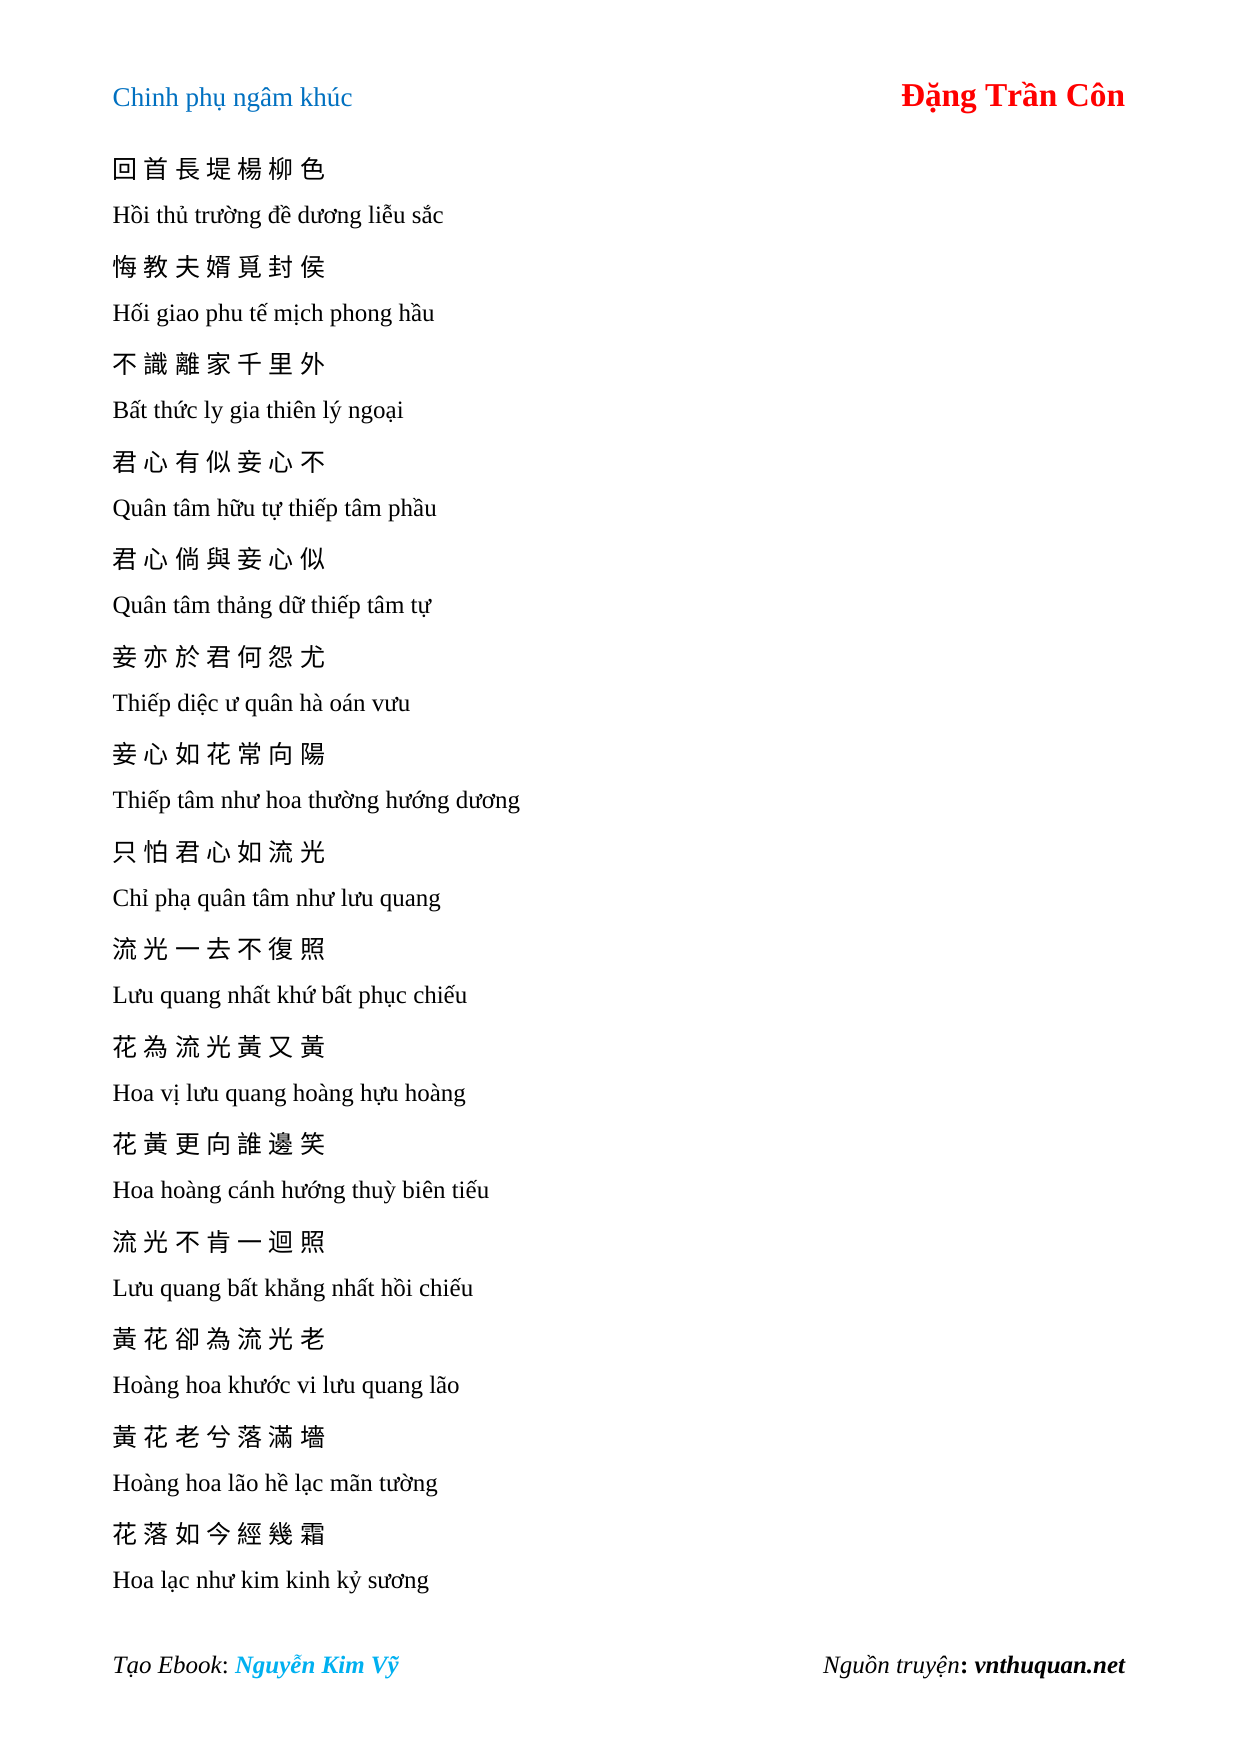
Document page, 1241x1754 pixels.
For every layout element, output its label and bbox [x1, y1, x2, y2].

text [112, 150, 1128, 1594]
